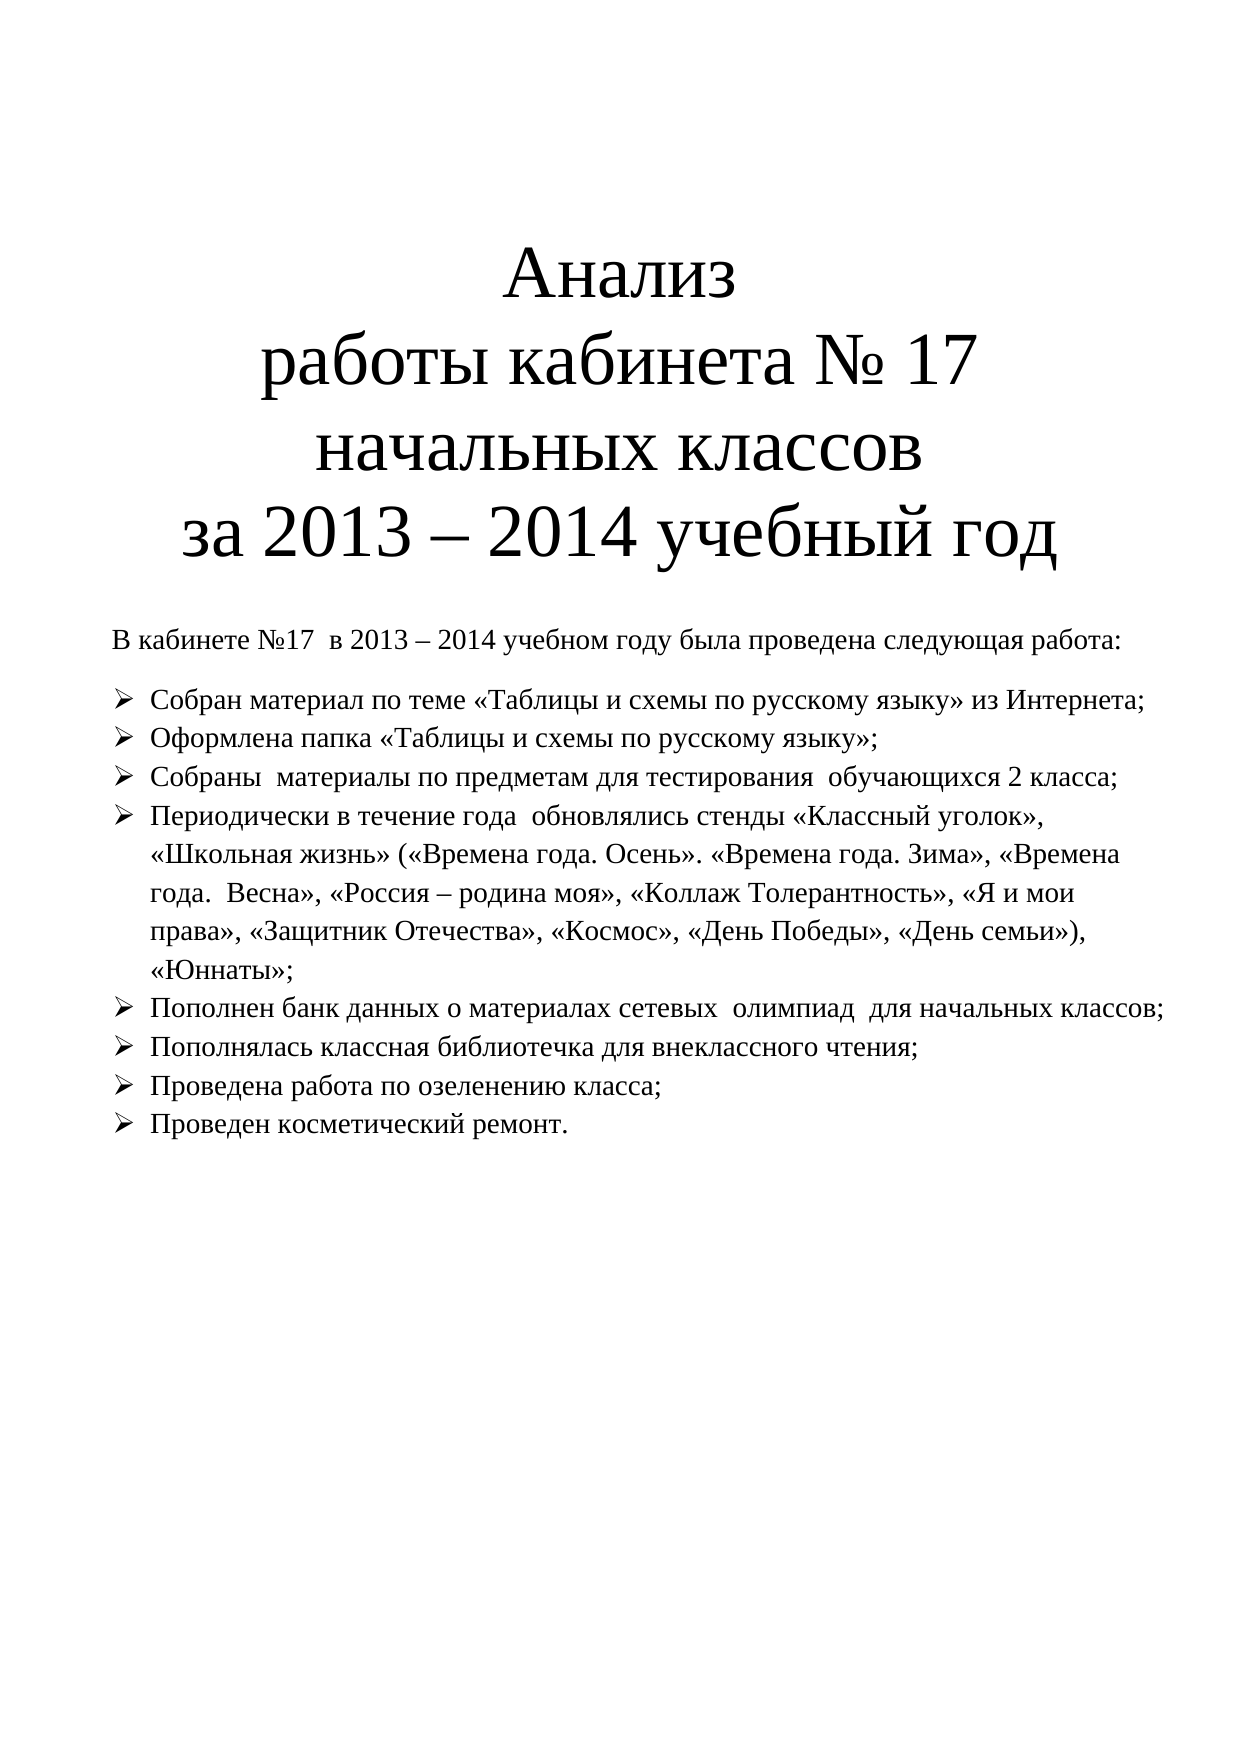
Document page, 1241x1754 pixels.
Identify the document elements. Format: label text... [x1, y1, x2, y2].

text за 2013 – 2014 учебный год [75, 487, 1165, 573]
list Пополнялась классная библиотечка для внеклассного чтения; [112, 1029, 1165, 1063]
text начальных классов [75, 400, 1165, 487]
list Проведен косметический ремонт. [112, 1106, 1165, 1140]
list Проведена работа по озеленению класса; [112, 1068, 1165, 1101]
list Периодически в течение года обновлялись стенды «Классный уголок», «Школьная жизнь» («Времена года. Осень». «Времена года. Зима», «Времена года. Весна», «Россия – родина моя», «Коллаж Толерантность», «Я и мои права», «Защитник Отечества», «Космос», «День Победы», «День семьи»), «Юннаты»; [112, 798, 1165, 986]
text Анализ [75, 228, 1165, 314]
text В кабинете №17 в 2013 – 2014 учебном году была проведена следующая работа: [75, 622, 1165, 656]
list Собран материал по теме «Таблицы и схемы по русскому языку» из Интернета; [112, 682, 1165, 715]
list Оформлена папка «Таблицы и схемы по русскому языку»; [112, 720, 1165, 754]
list Собраны материалы по предметам для тестирования обучающихся 2 класса; [112, 759, 1165, 793]
list Пополнен банк данных о материалах сетевых олимпиад для начальных классов; [112, 991, 1165, 1024]
text работы кабинета № 17 [75, 314, 1165, 400]
